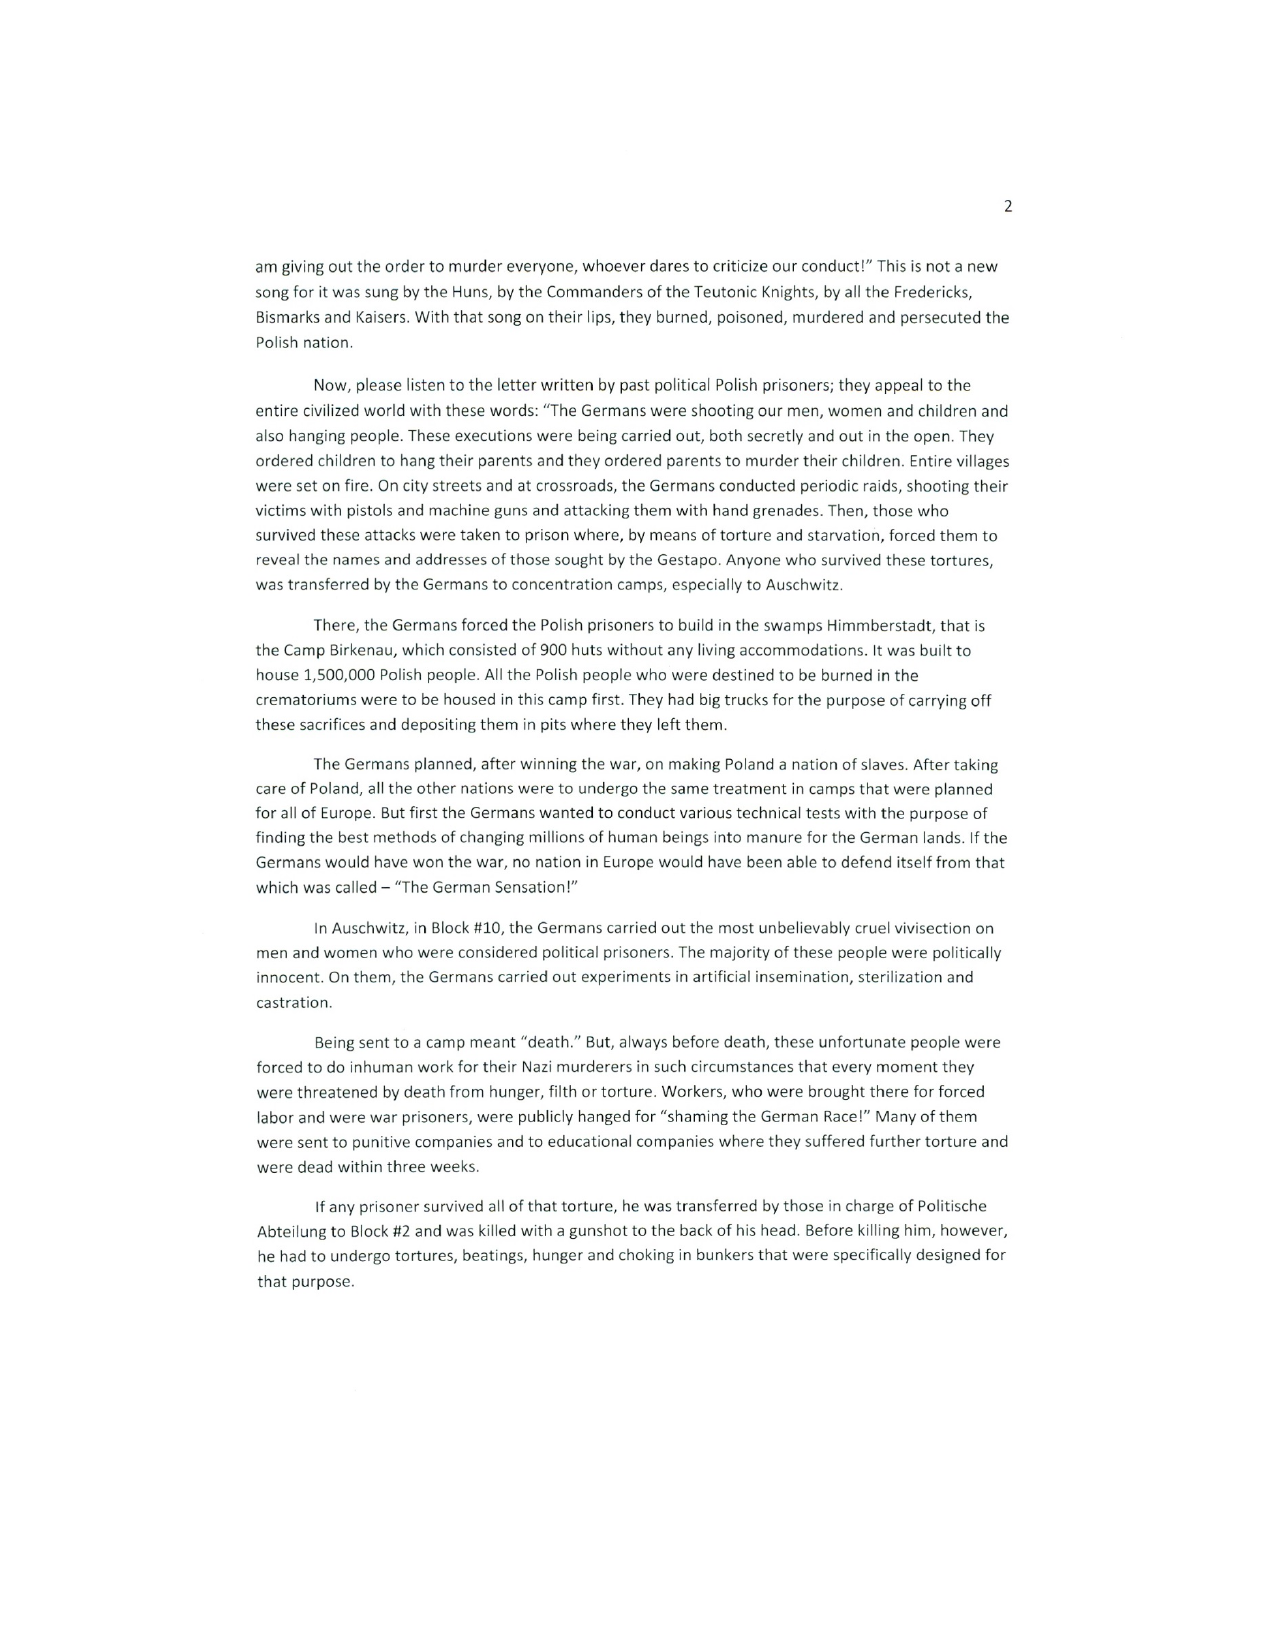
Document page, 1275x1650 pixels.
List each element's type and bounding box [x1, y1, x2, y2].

picture [150, 150, 1125, 1417]
